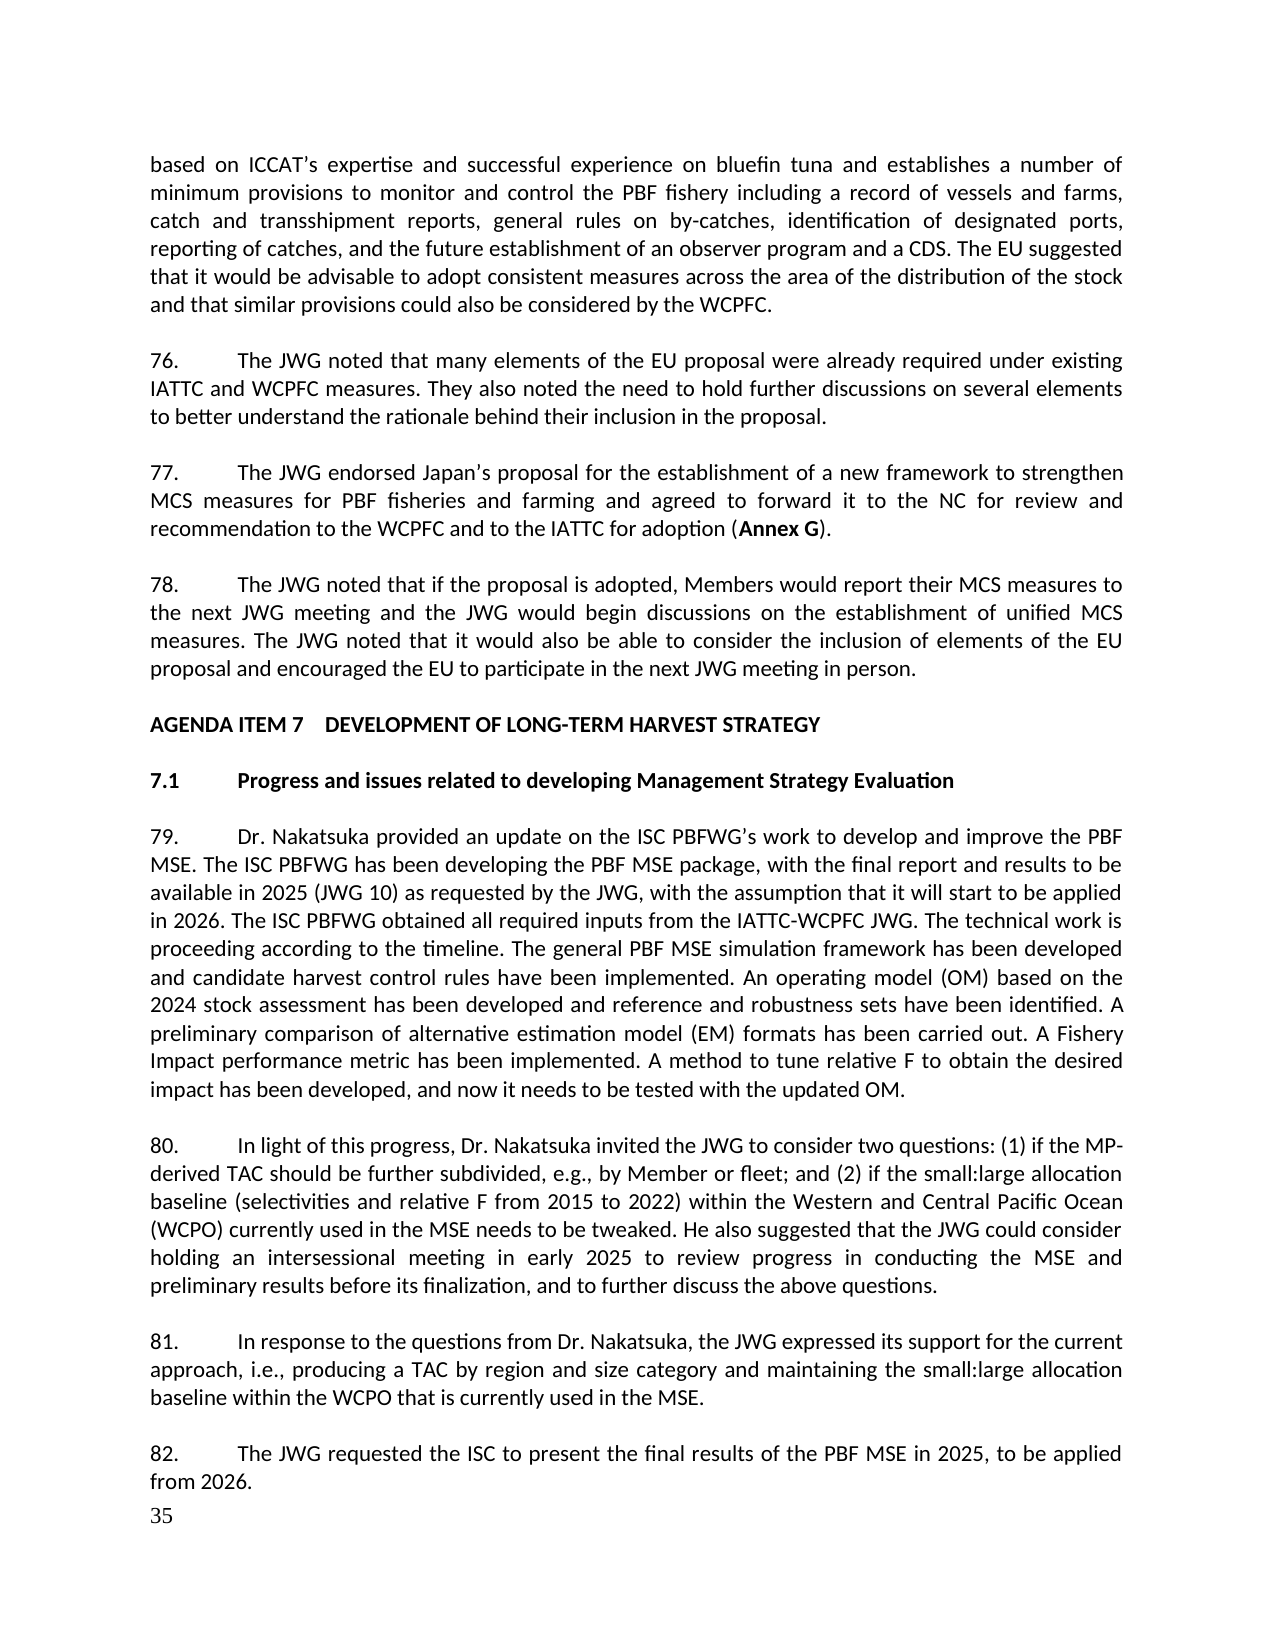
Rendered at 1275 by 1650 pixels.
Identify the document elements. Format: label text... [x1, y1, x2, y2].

list In light of this progress, Dr. Nakatsuka invited the JWG to consider two questions: (1) if the MP-derived TAC should be further subdivided, e.g., by Member or fleet; and (2) if the small:large allocation baseline (selectivities and relative F from 2015 to 2022) within the Western and Central Pacific Ocean (WCPO) currently used in the MSE needs to be tweaked. He also suggested that the JWG could consider holding an intersessional meeting in early 2025 to review progress in conducting the MSE and preliminary results before its finalization, and to further discuss the above questions. [150, 1131, 1125, 1299]
list The JWG noted that if the proposal is adopted, Members would report their MCS measures to the next JWG meeting and the JWG would begin discussions on the establishment of unified MCS measures. The JWG noted that it would also be able to consider the inclusion of elements of the EU proposal and encouraged the EU to participate in the next JWG meeting in person. [150, 570, 1125, 682]
list Dr. Nakatsuka provided an update on the ISC PBFWG’s work to develop and improve the PBF MSE. The ISC PBFWG has been developing the PBF MSE package, with the final report and results to be available in 2025 (JWG 10) as requested by the JWG, with the assumption that it will start to be applied in 2026. The ISC PBFWG obtained all required inputs from the IATTC-WCPFC JWG. The technical work is proceeding according to the timeline. The general PBF MSE simulation framework has been developed and candidate harvest control rules have been implemented. An operating model (OM) based on the 2024 stock assessment has been developed and reference and robustness sets have been identified. A preliminary comparison of alternative estimation model (EM) formats has been carried out. A Fishery Impact performance metric has been implemented. A method to tune relative F to obtain the desired impact has been developed, and now it needs to be tested with the updated OM. [150, 822, 1125, 1103]
list The JWG endorsed Japan’s proposal for the establishment of a new framework to strengthen MCS measures for PBF fisheries and farming and agreed to forward it to the NC for review and recommendation to the WCPFC and to the IATTC for adoption (Annex G). [150, 458, 1125, 542]
text 7.1 Progress and issues related to developing Management Strategy Evaluation [150, 766, 1125, 794]
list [150, 150, 1125, 318]
list DEVELOPMENT OF LONG-TERM HARVEST STRATEGY [150, 710, 1125, 738]
list In response to the questions from Dr. Nakatsuka, the JWG expressed its support for the current approach, i.e., producing a TAC by region and size category and maintaining the small:large allocation baseline within the WCPO that is currently used in the MSE. [150, 1327, 1125, 1411]
list The JWG noted that many elements of the EU proposal were already required under existing IATTC and WCPFC measures. They also noted the need to hold further discussions on several elements to better understand the rationale behind their inclusion in the proposal. [150, 346, 1125, 430]
list The JWG requested the ISC to present the final results of the PBF MSE in 2025, to be applied from 2026. [150, 1439, 1125, 1495]
